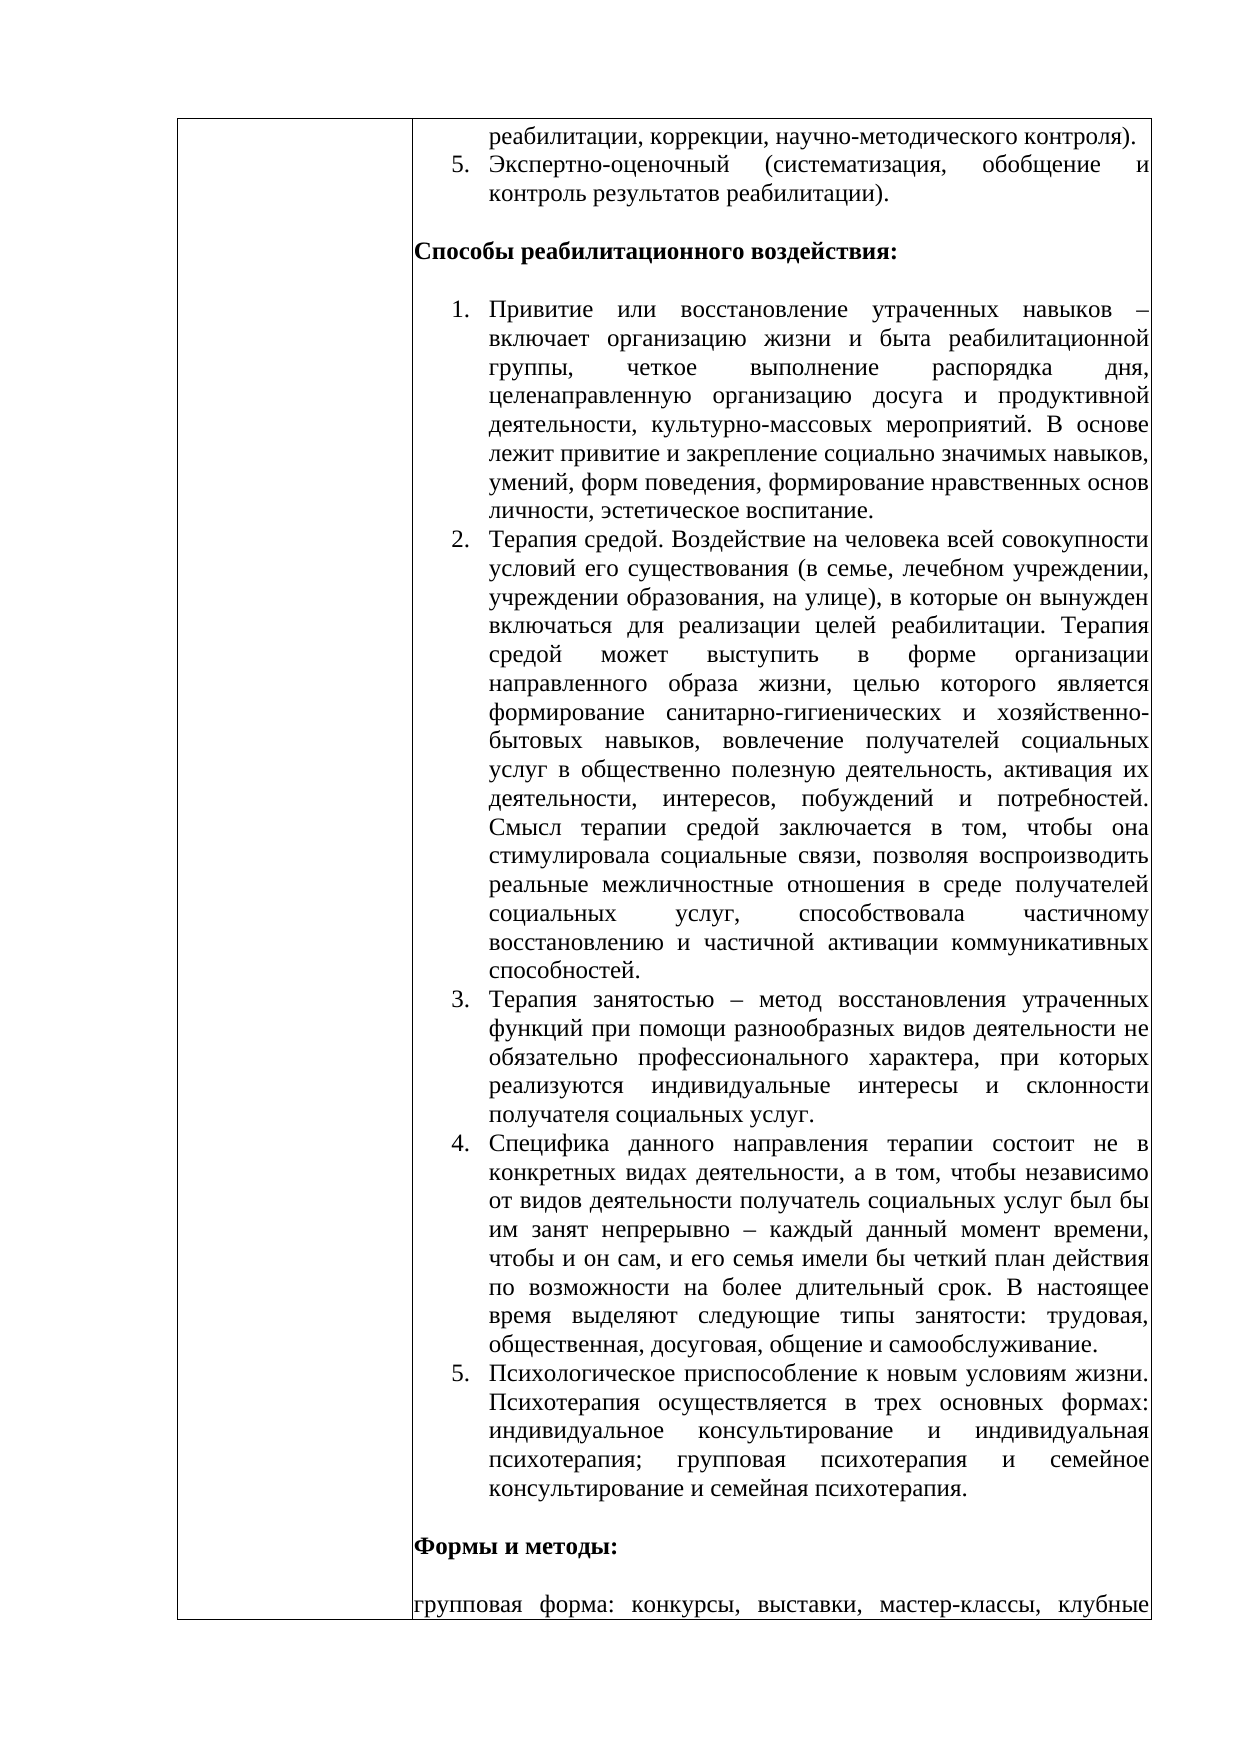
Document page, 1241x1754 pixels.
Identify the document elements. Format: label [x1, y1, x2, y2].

table_cell [413, 119, 1151, 1619]
table_cell [178, 119, 412, 1619]
